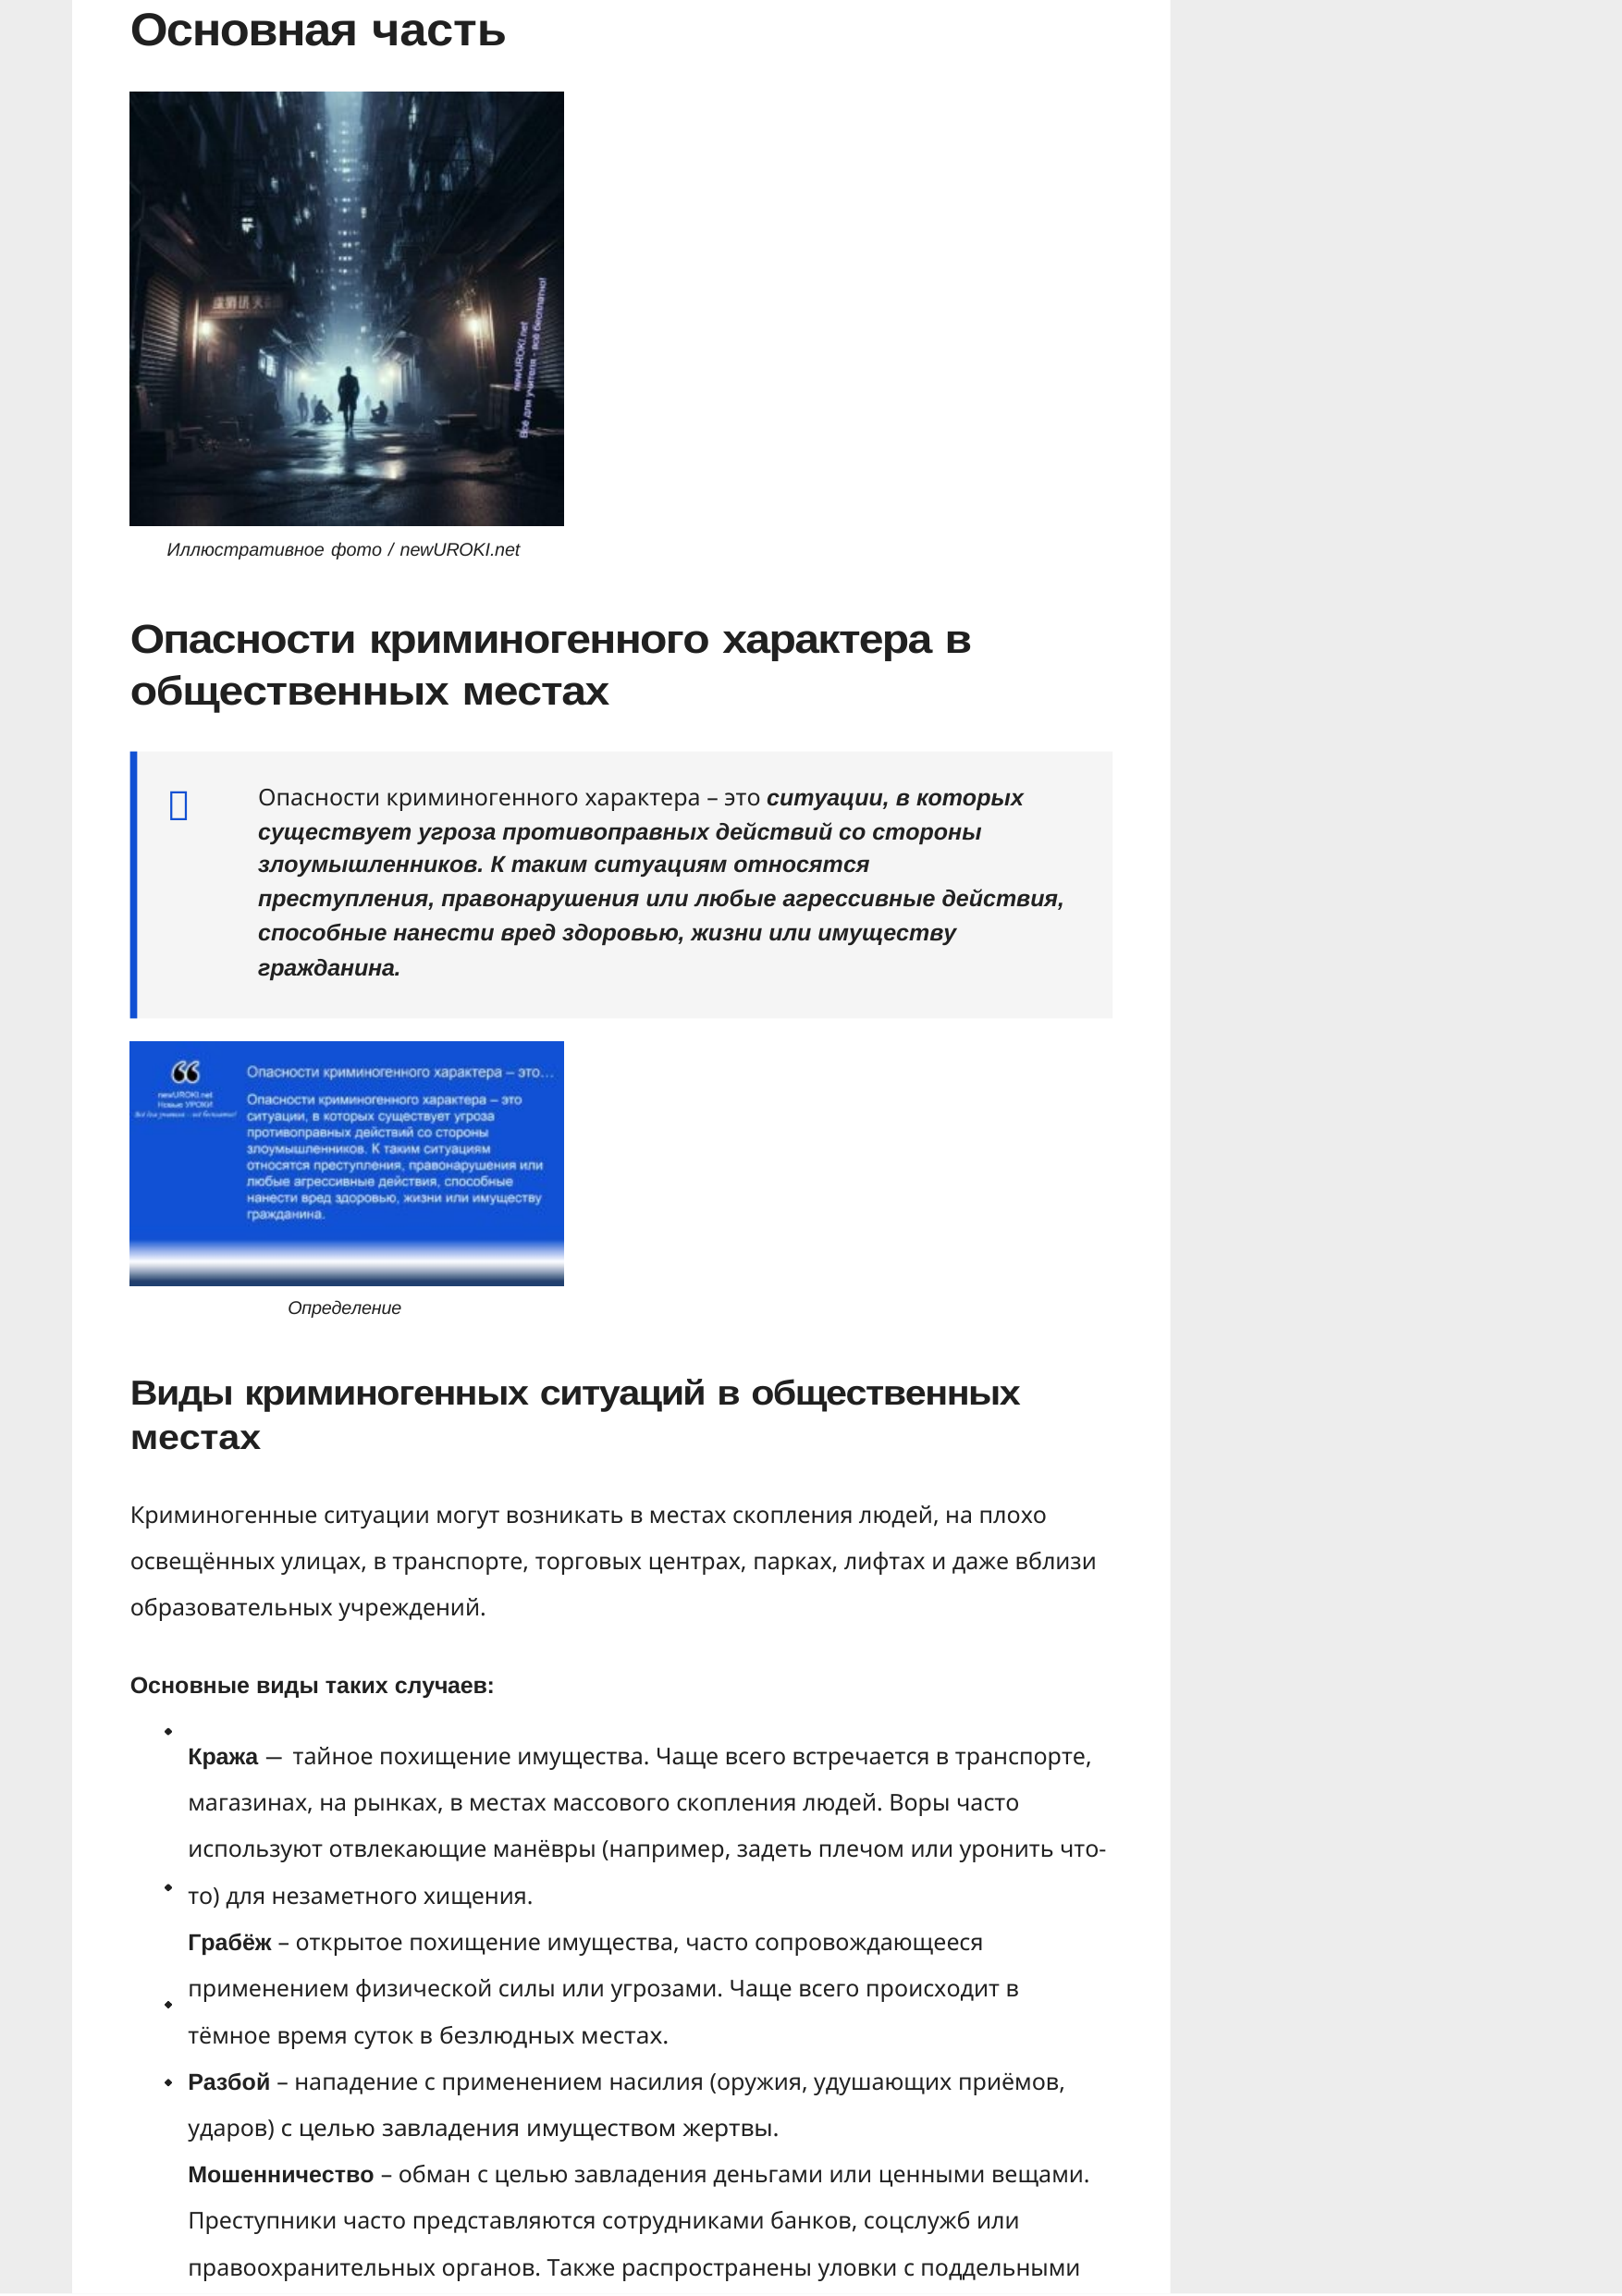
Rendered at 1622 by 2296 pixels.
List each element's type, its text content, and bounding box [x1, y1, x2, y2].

subtitle Опасности криминогенного характера в общественных местах [130, 615, 1099, 713]
picture [129, 1041, 564, 1286]
subtitle Основные виды таких случаев: [130, 1672, 1622, 1699]
text Определение [288, 1296, 1622, 1318]
subtitle Основная часть [130, 3, 1622, 55]
text Иллюстративное фото / newUROKI.net [166, 539, 1622, 560]
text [188, 2157, 1099, 2282]
text Криминогенные ситуации могут возникать в местах скопления людей, на плохо освещённых улицах, в транспорте, торговых центрах, парках, лифтах и даже вблизи образовательных учреждений. [130, 1498, 1099, 1623]
text Разбой – нападение с применением насилия (оружия, удушающих приёмов, ударов) с целью завладения имуществом жертвы. [188, 2065, 1108, 2143]
picture [129, 92, 564, 526]
text Кража – тайное похищение имущества. Чаще всего встречается в транспорте, магазинах, на рынках, в местах массового скопления людей. Воры часто используют отвлекающие манёвры (например, задеть плечом или уронить что-то) для незаметного хищения. [188, 1739, 1108, 1910]
text Грабёж – открытое похищение имущества, часто сопровождающееся применением физической силы или угрозами. Чаще всего происходит в тёмное время суток в безлюдных местах. [188, 1926, 1099, 2050]
subtitle Виды криминогенных ситуаций в общественных местах [130, 1372, 1099, 1456]
